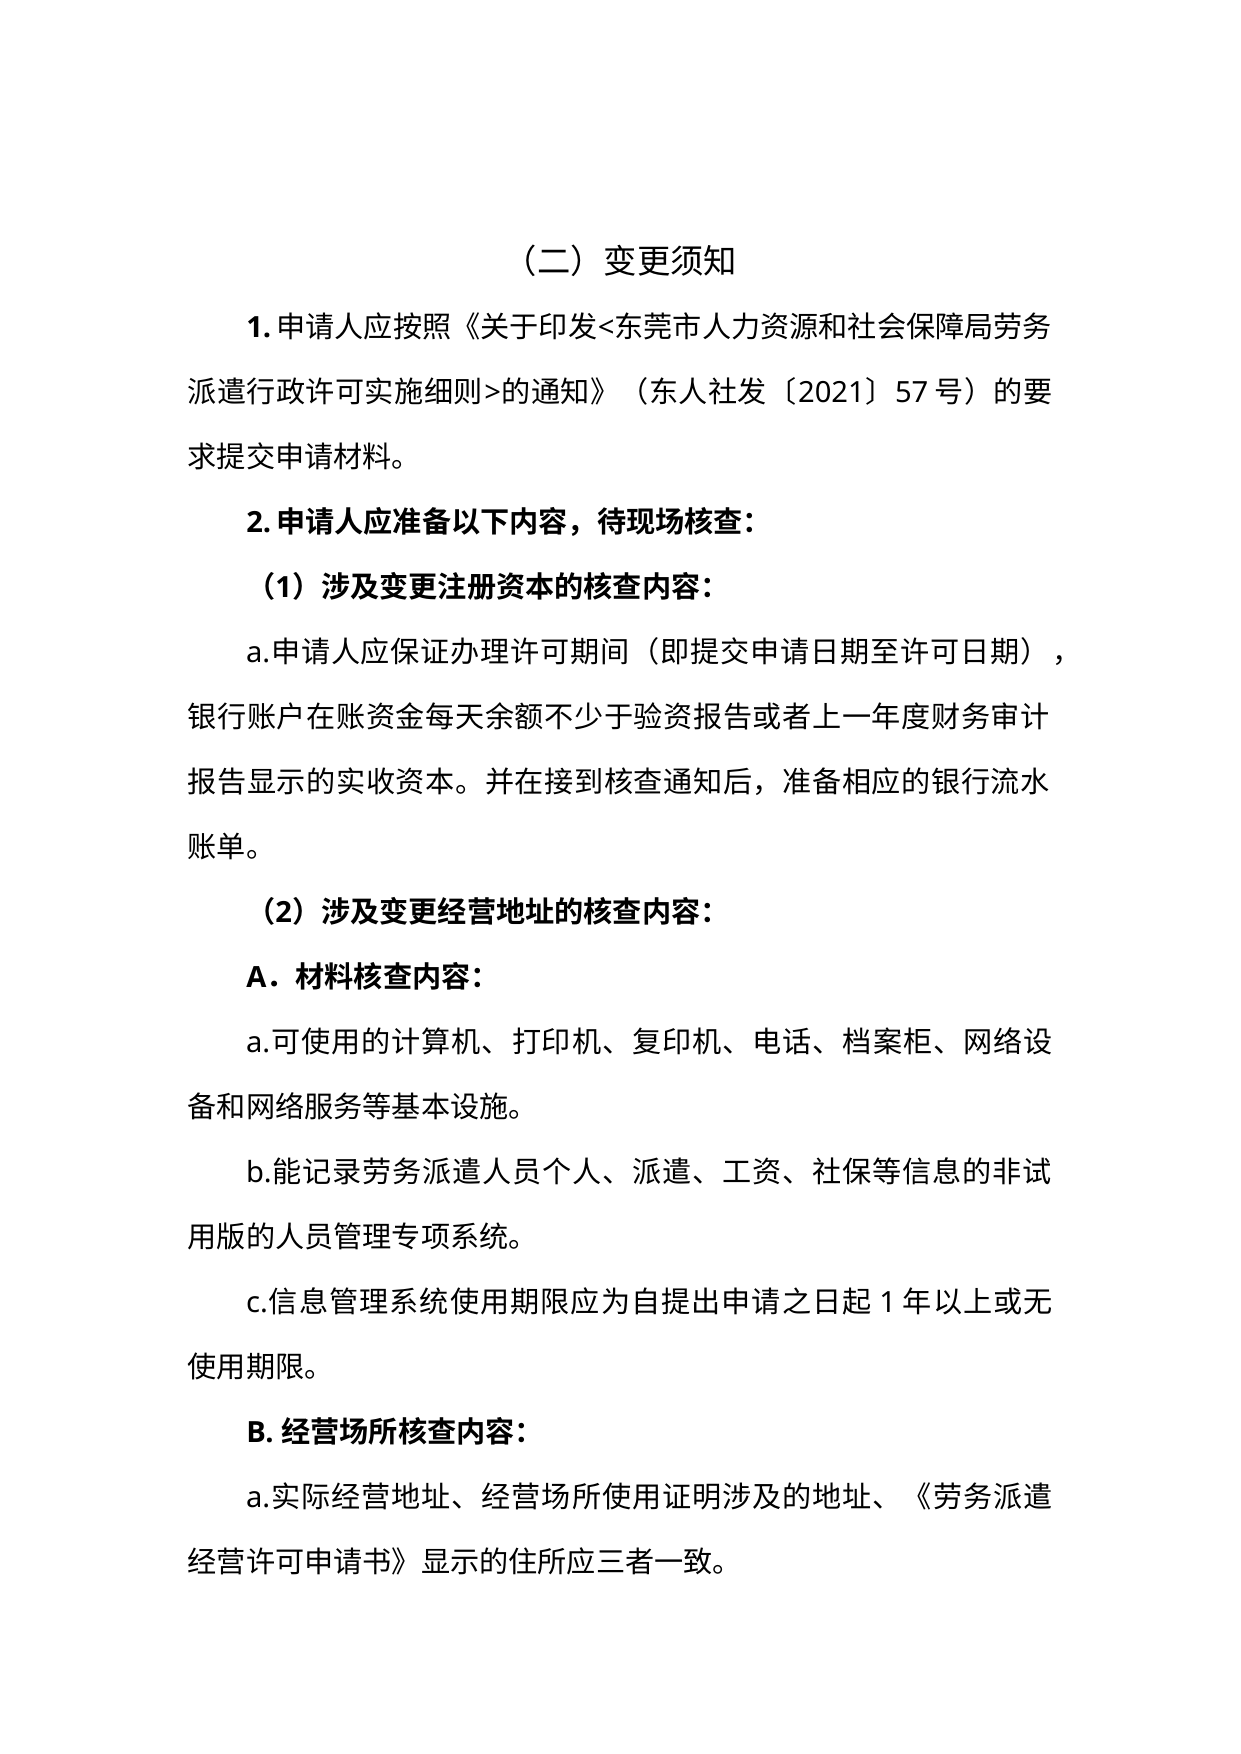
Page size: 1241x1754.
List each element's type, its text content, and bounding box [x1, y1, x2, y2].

text a.实际经营地址、经营场所使用证明涉及的地址、《劳务派遣经营许可申请书》显示的住所应三者一致。 [187, 1462, 1053, 1592]
text a.申请人应保证办理许可期间（即提交申请日期至许可日期），银行账户在账资金每天余额不少于验资报告或者上一年度财务审计报告显示的实收资本。并在接到核查通知后，准备相应的银行流水账单。 [187, 617, 1053, 877]
text （二）变更须知 [187, 227, 1053, 292]
text a.可使用的计算机、打印机、复印机、电话、档案柜、网络设备和网络服务等基本设施。 [187, 1007, 1053, 1137]
text B. 经营场所核查内容： [187, 1397, 1053, 1462]
text （1）涉及变更注册资本的核查内容： [187, 552, 1053, 617]
text A．材料核查内容： [187, 942, 1053, 1007]
text （2）涉及变更经营地址的核查内容： [187, 877, 1053, 942]
text b.能记录劳务派遣人员个人、派遣、工资、社保等信息的非试用版的人员管理专项系统。 [187, 1137, 1053, 1267]
text c.信息管理系统使用期限应为自提出申请之日起1年以上或无使用期限。 [187, 1267, 1053, 1397]
text 1. 申请人应按照《关于印发<东莞市人力资源和社会保障局劳务派遣行政许可实施细则>的通知》（东人社发〔2021〕57号）的要求提交申请材料。 [187, 292, 1053, 487]
text 2. 申请人应准备以下内容，待现场核查： [187, 487, 1053, 552]
